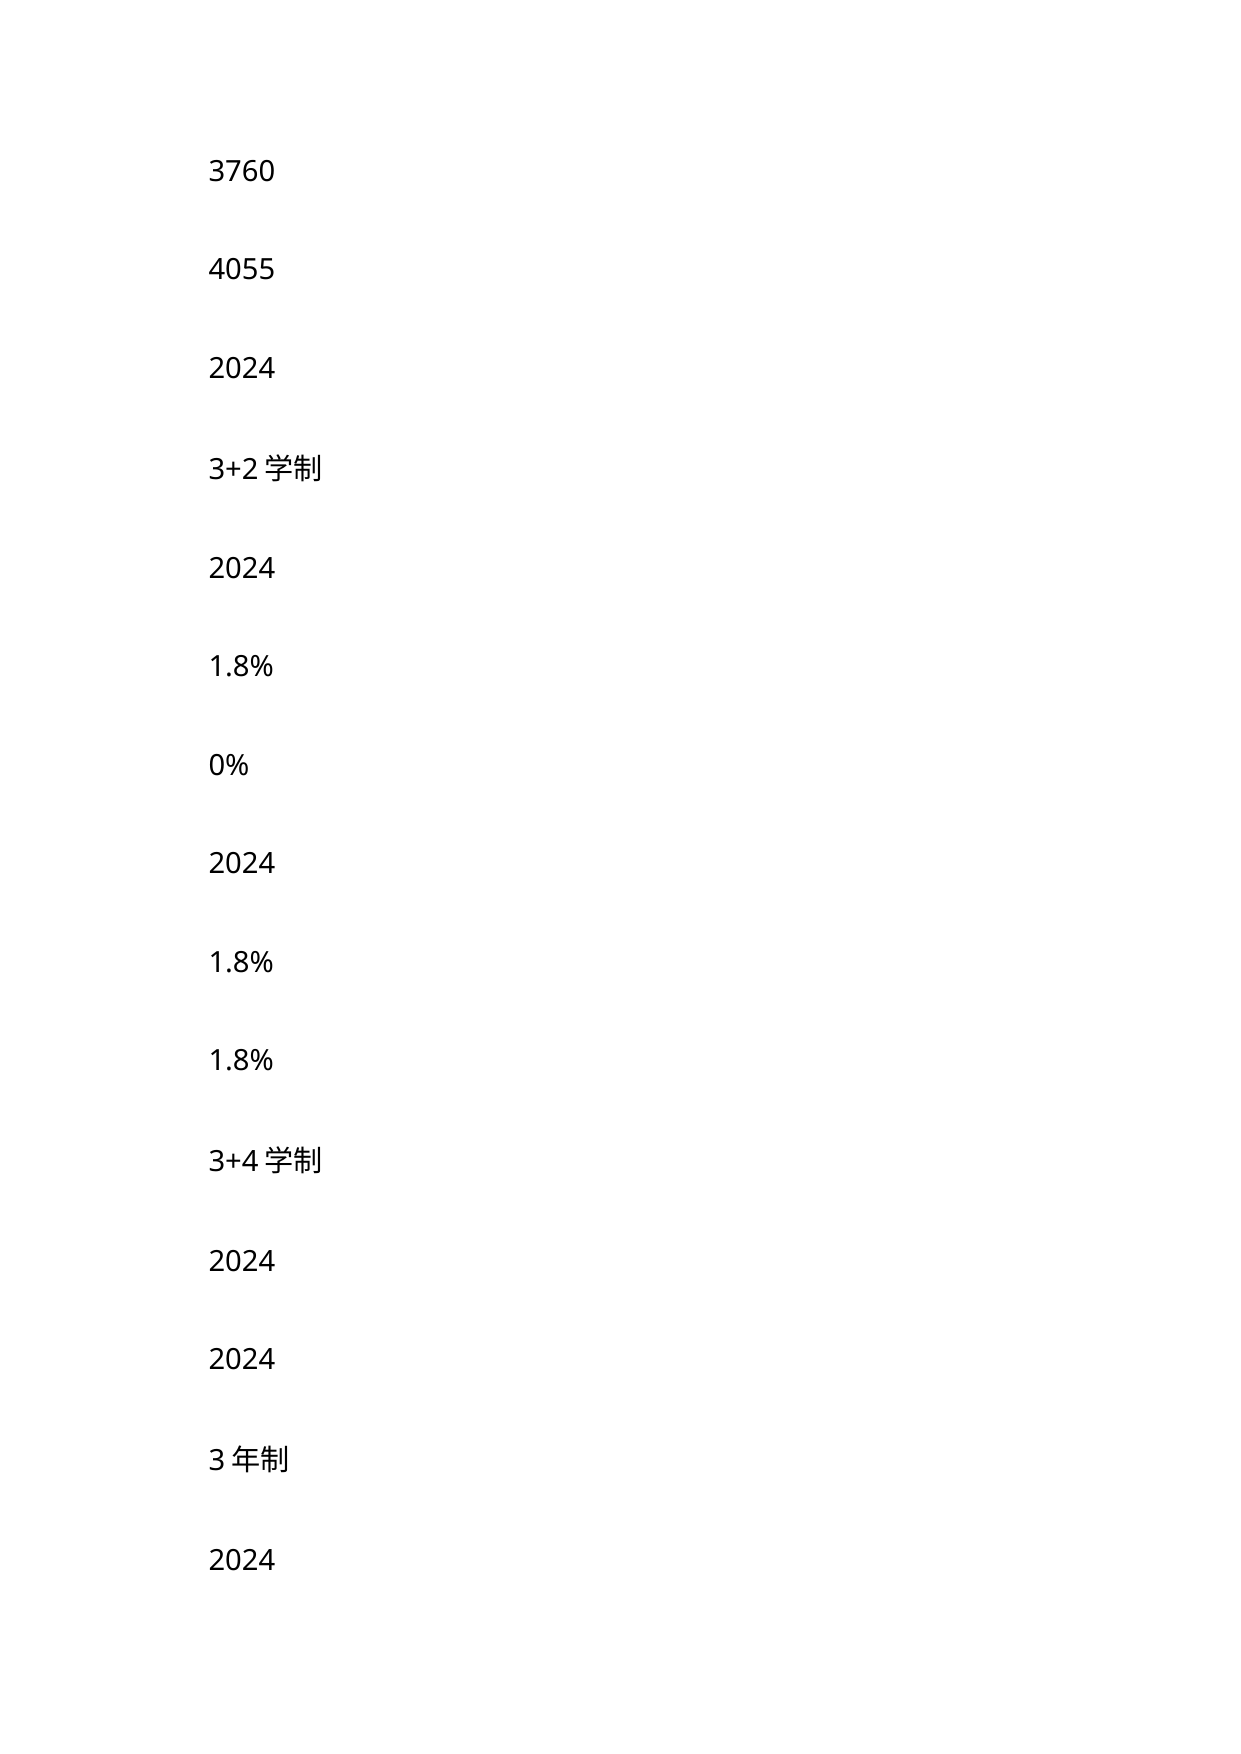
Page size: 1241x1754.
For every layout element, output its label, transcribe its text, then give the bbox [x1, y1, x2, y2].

text 2024 [150, 1240, 1090, 1279]
text 3年制 [150, 1437, 1090, 1479]
text 3+2学制 [150, 445, 1090, 488]
text 1.8% [150, 941, 1090, 981]
text 0% [150, 744, 1090, 784]
text 1.8% [150, 1039, 1090, 1079]
text 2024 [150, 843, 1090, 882]
text 2024 [150, 1539, 1090, 1578]
text 2024 [150, 547, 1090, 587]
text 4055 [150, 248, 1090, 288]
text 3+4学制 [150, 1138, 1090, 1180]
text 2024 [150, 1338, 1090, 1378]
text 1.8% [150, 646, 1090, 685]
text 2024 [150, 347, 1090, 387]
text 3760 [150, 150, 1090, 190]
